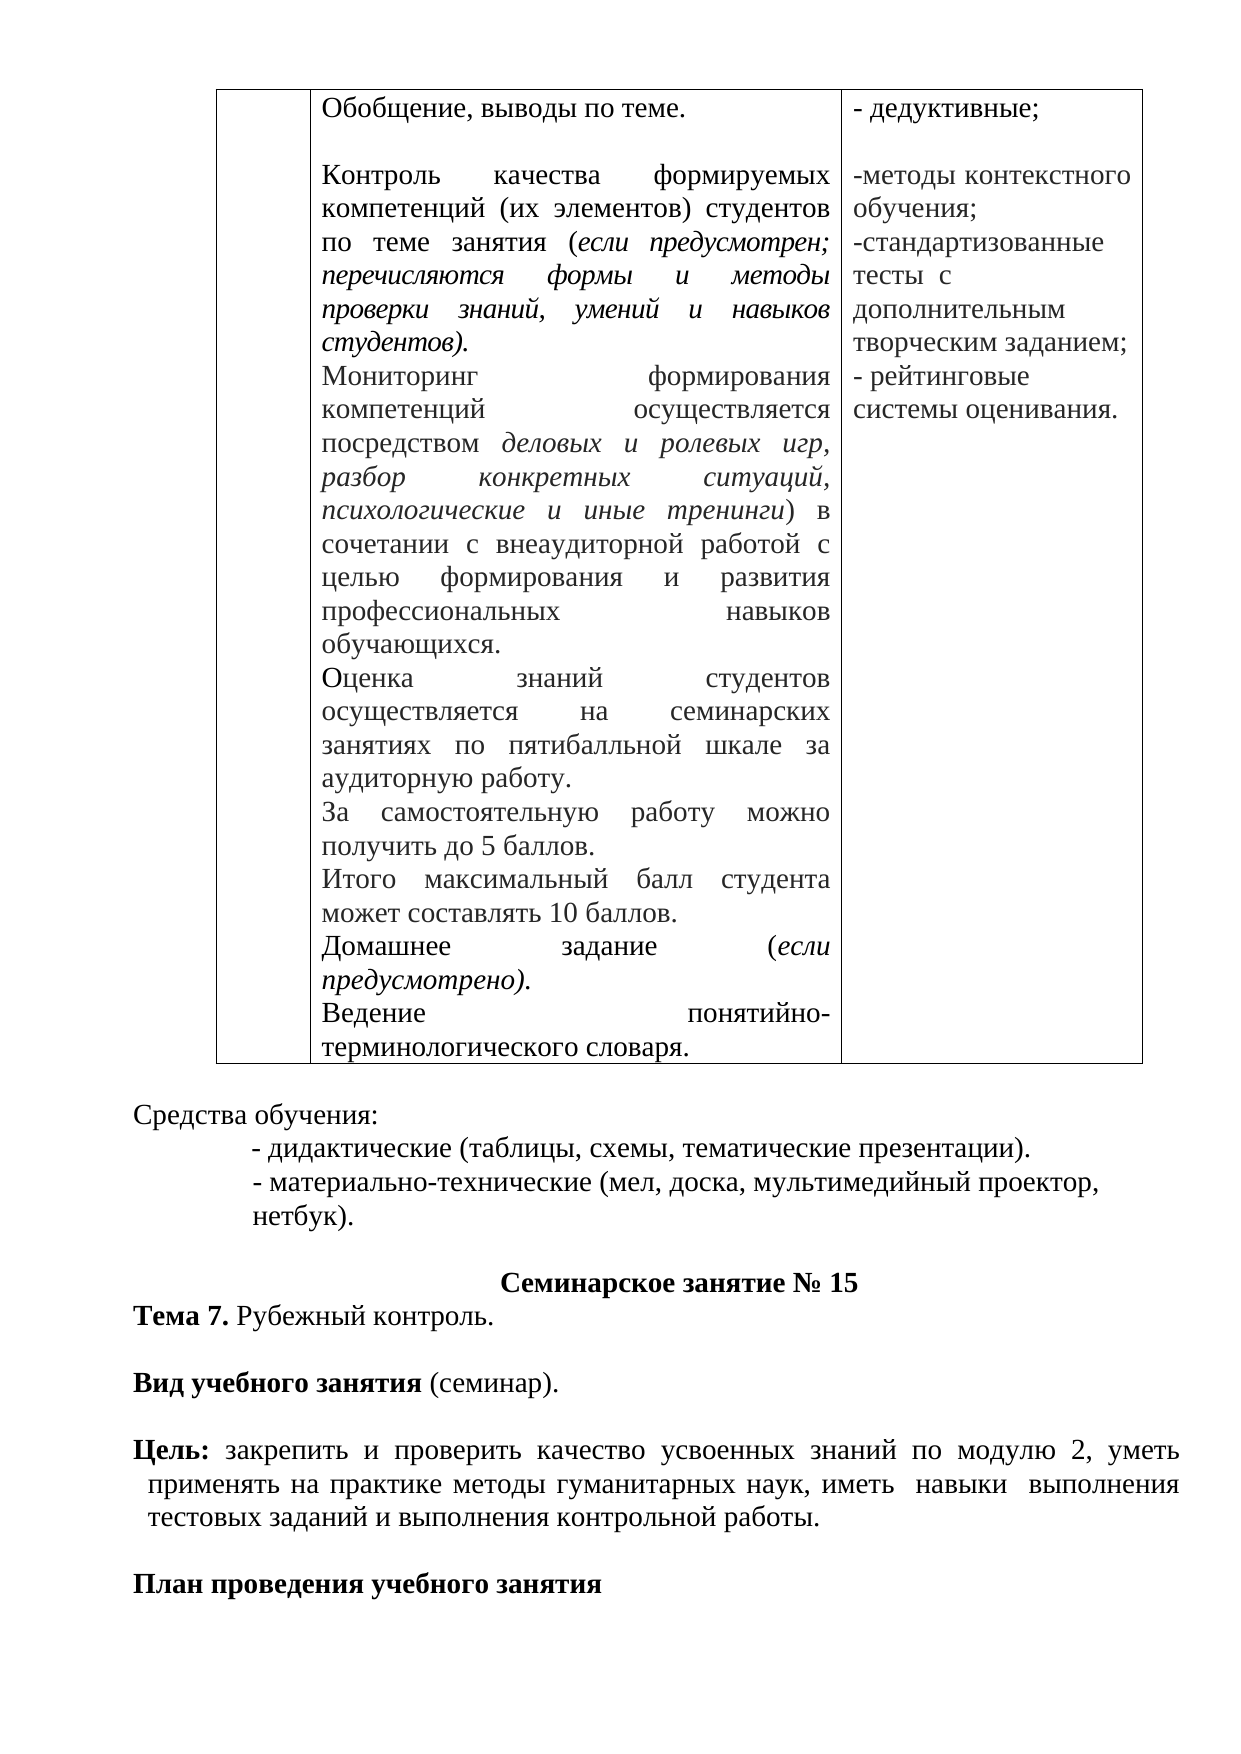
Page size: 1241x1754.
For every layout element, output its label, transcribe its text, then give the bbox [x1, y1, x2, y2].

text Цель: закрепить и проверить качество усвоенных знаний по модулю 2, уметь применять на практике методы гуманитарных наук, иметь навыки выполнения тестовых заданий и выполнения контрольной работы. [133, 1432, 1181, 1533]
list - материально-технические (мел, доска, мультимедийный проектор, нетбук). [252, 1164, 1181, 1231]
text Семинарское занятие № 15 [177, 1265, 1181, 1298]
text Вид учебного занятия (семинар). [133, 1365, 1181, 1399]
text План проведения учебного занятия [133, 1567, 1181, 1600]
text Средства обучения: [133, 1097, 1181, 1131]
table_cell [842, 90, 1142, 1062]
text - дидактические (таблицы, схемы, тематические презентации). [177, 1131, 1181, 1164]
text Тема 7. Рубежный контроль. [133, 1298, 1181, 1332]
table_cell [311, 90, 841, 1062]
table_cell 4 [217, 90, 310, 1062]
